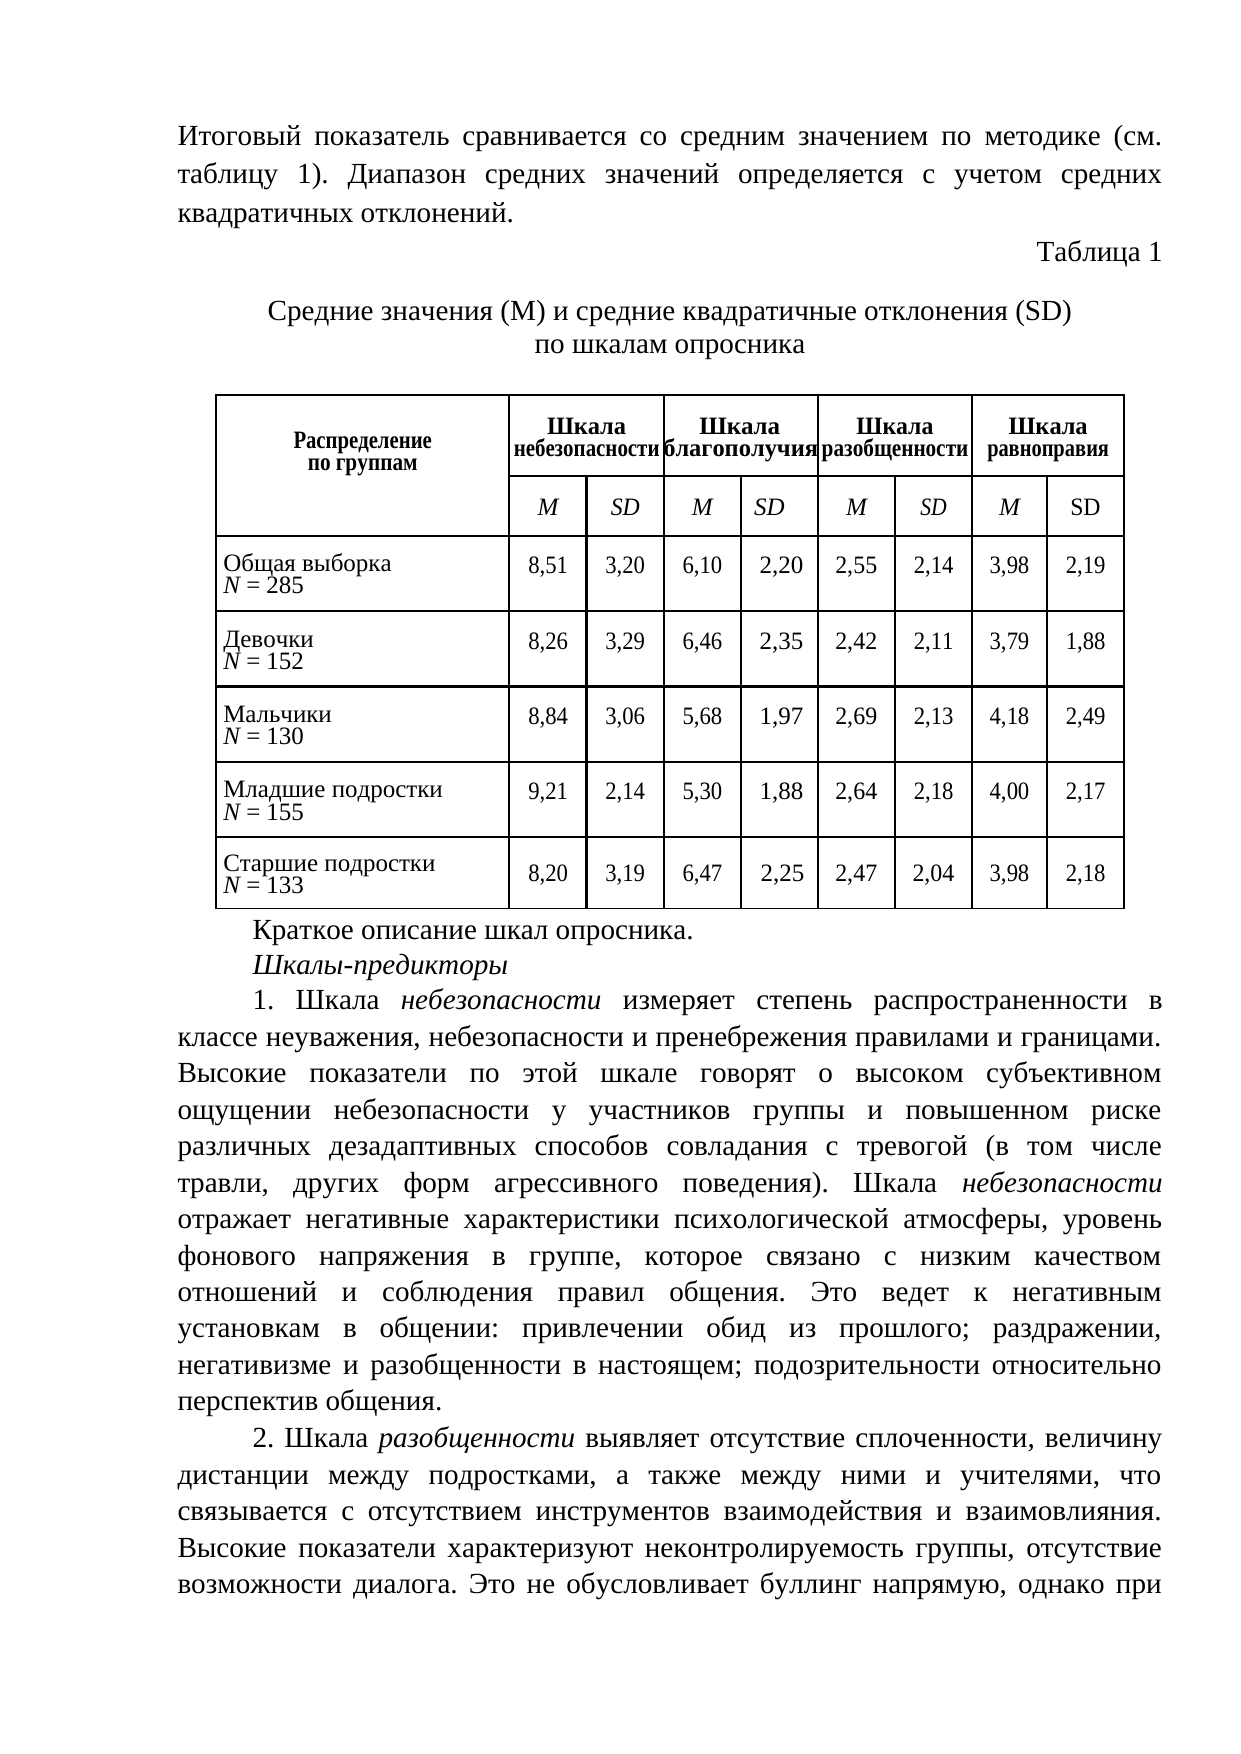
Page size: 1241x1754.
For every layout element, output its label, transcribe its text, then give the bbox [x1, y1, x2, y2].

table_cell 2,14 [896, 537, 971, 579]
table_cell 2,69 [819, 688, 894, 730]
table_cell [973, 655, 1046, 685]
table_cell [1048, 579, 1123, 610]
table_cell 1,88 [742, 763, 817, 805]
text Средние значения (М) и средние квадратичные отклонения (SD) [177, 293, 1162, 327]
table_cell [819, 655, 894, 685]
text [177, 1420, 1162, 1600]
table_cell 3,20 [588, 537, 663, 579]
table_cell 6,46 [665, 612, 740, 654]
table_cell 8,20 [510, 838, 585, 908]
table_cell [819, 805, 894, 836]
table_cell М [819, 477, 894, 535]
text 1. Шкала небезопасности измеряет степень распространенности в классе неуважения, небезопасности и пренебрежения правилами и границами. Высокие показатели по этой шкале говорят о высоком субъективном ощущении небезопасности у участников группы и повышенном риске различных дезадаптивных способов совладания с тревогой (в том числе травли, других форм агрессивного поведения). Шкала небезопасности отражает негативные характеристики психологической атмосферы, уровень фонового напряжения в группе, которое связано с низким качеством отношений и соблюдения правил общения. Это ведет к негативным установкам в общении: привлечении обид из прошлого; раздражении, негативизме и разобщенности в настоящем; подозрительности относительно перспектив общения. [177, 982, 1162, 1417]
table_cell 2,11 [896, 612, 971, 654]
table_cell Младшие подростки N = 155 [217, 763, 508, 836]
table_cell [510, 805, 585, 836]
table_cell 1,88 [1048, 612, 1123, 654]
table_cell 5,30 [665, 763, 740, 805]
table_cell Мальчики N = 130 [217, 688, 508, 761]
table_cell 2,49 [1048, 688, 1123, 730]
table_cell 1,97 [742, 688, 817, 730]
table_cell М [665, 477, 740, 535]
table_cell 2,35 [742, 612, 817, 654]
text Краткое описание шкал опросника. [177, 447, 1162, 946]
table_cell 2,19 [1048, 537, 1123, 579]
table_header Шкала разобщенности [819, 396, 971, 475]
table_header Шкала равноправия [973, 396, 1123, 475]
table_cell 2,14 [588, 763, 663, 805]
text по шкалам опросника [177, 327, 1162, 360]
table_cell [1048, 655, 1123, 685]
text Шкалы-предикторы [213, 947, 1162, 980]
table_cell [665, 655, 740, 685]
table_cell [973, 805, 1046, 836]
table_header Шкала небезопасности [510, 396, 663, 475]
table_cell [665, 805, 740, 836]
table_cell 2,55 [819, 537, 894, 579]
table_cell [896, 579, 971, 610]
table_cell [510, 579, 585, 610]
table_cell [973, 730, 1046, 761]
table_cell [1048, 805, 1123, 836]
table_cell [742, 579, 817, 610]
table_cell 9,21 [510, 763, 585, 805]
table_cell [588, 579, 663, 610]
table_cell [1048, 730, 1123, 761]
table_cell 2,13 [896, 688, 971, 730]
table_cell [819, 579, 894, 610]
table_cell 3,98 [973, 838, 1046, 908]
table_cell SD [588, 477, 663, 535]
table_cell 2,20 [742, 537, 817, 579]
table_cell 2,18 [896, 763, 971, 805]
table_cell [896, 805, 971, 836]
table_cell [742, 730, 817, 761]
table_cell 2,47 [819, 838, 894, 908]
table_cell [819, 730, 894, 761]
table_cell [896, 730, 971, 761]
table_cell [896, 655, 971, 685]
table_cell Общая выборка N = 285 [217, 537, 508, 610]
table_cell 2,18 [1048, 838, 1123, 908]
table_cell Девочки N = 152 [217, 612, 508, 685]
table_cell 2,04 [896, 838, 971, 908]
table_cell Старшие подростки N = 133 [217, 838, 508, 908]
table_cell [742, 805, 817, 836]
table_cell [510, 655, 585, 685]
table_cell [665, 579, 740, 610]
table_cell 6,47 [665, 838, 740, 908]
table_header Распределение по группам [217, 396, 508, 504]
table_cell [742, 655, 817, 685]
table_cell [665, 730, 740, 761]
table_cell [510, 730, 585, 761]
table_cell 2,17 [1048, 763, 1123, 805]
table_cell SD [1048, 477, 1123, 535]
text Таблица 1 [177, 234, 1162, 267]
table_cell 8,51 [510, 537, 585, 579]
table_cell 3,98 [973, 537, 1046, 579]
table_cell 3,29 [588, 612, 663, 654]
table_cell [588, 805, 663, 836]
table_cell 3,19 [588, 838, 663, 908]
table_cell [588, 730, 663, 761]
table_cell 6,10 [665, 537, 740, 579]
table_cell 3,06 [588, 688, 663, 730]
table_cell 2,42 [819, 612, 894, 654]
table_cell 8,26 [510, 612, 585, 654]
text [177, 118, 1162, 229]
table_cell 4,18 [973, 688, 1046, 730]
table_cell М [973, 477, 1046, 535]
table_cell 3,79 [973, 612, 1046, 654]
table_cell SD [896, 477, 971, 535]
table_cell [588, 655, 663, 685]
table_cell SD [742, 477, 817, 535]
table_cell [973, 579, 1046, 610]
table_cell 8,84 [510, 688, 585, 730]
table_cell 5,68 [665, 688, 740, 730]
table_header Шкала благополучия [665, 396, 817, 475]
table_cell М [510, 477, 585, 535]
table_cell 4,00 [973, 763, 1046, 805]
table_cell [217, 504, 508, 535]
table_cell 2,25 [742, 838, 817, 908]
table_cell 2,64 [819, 763, 894, 805]
